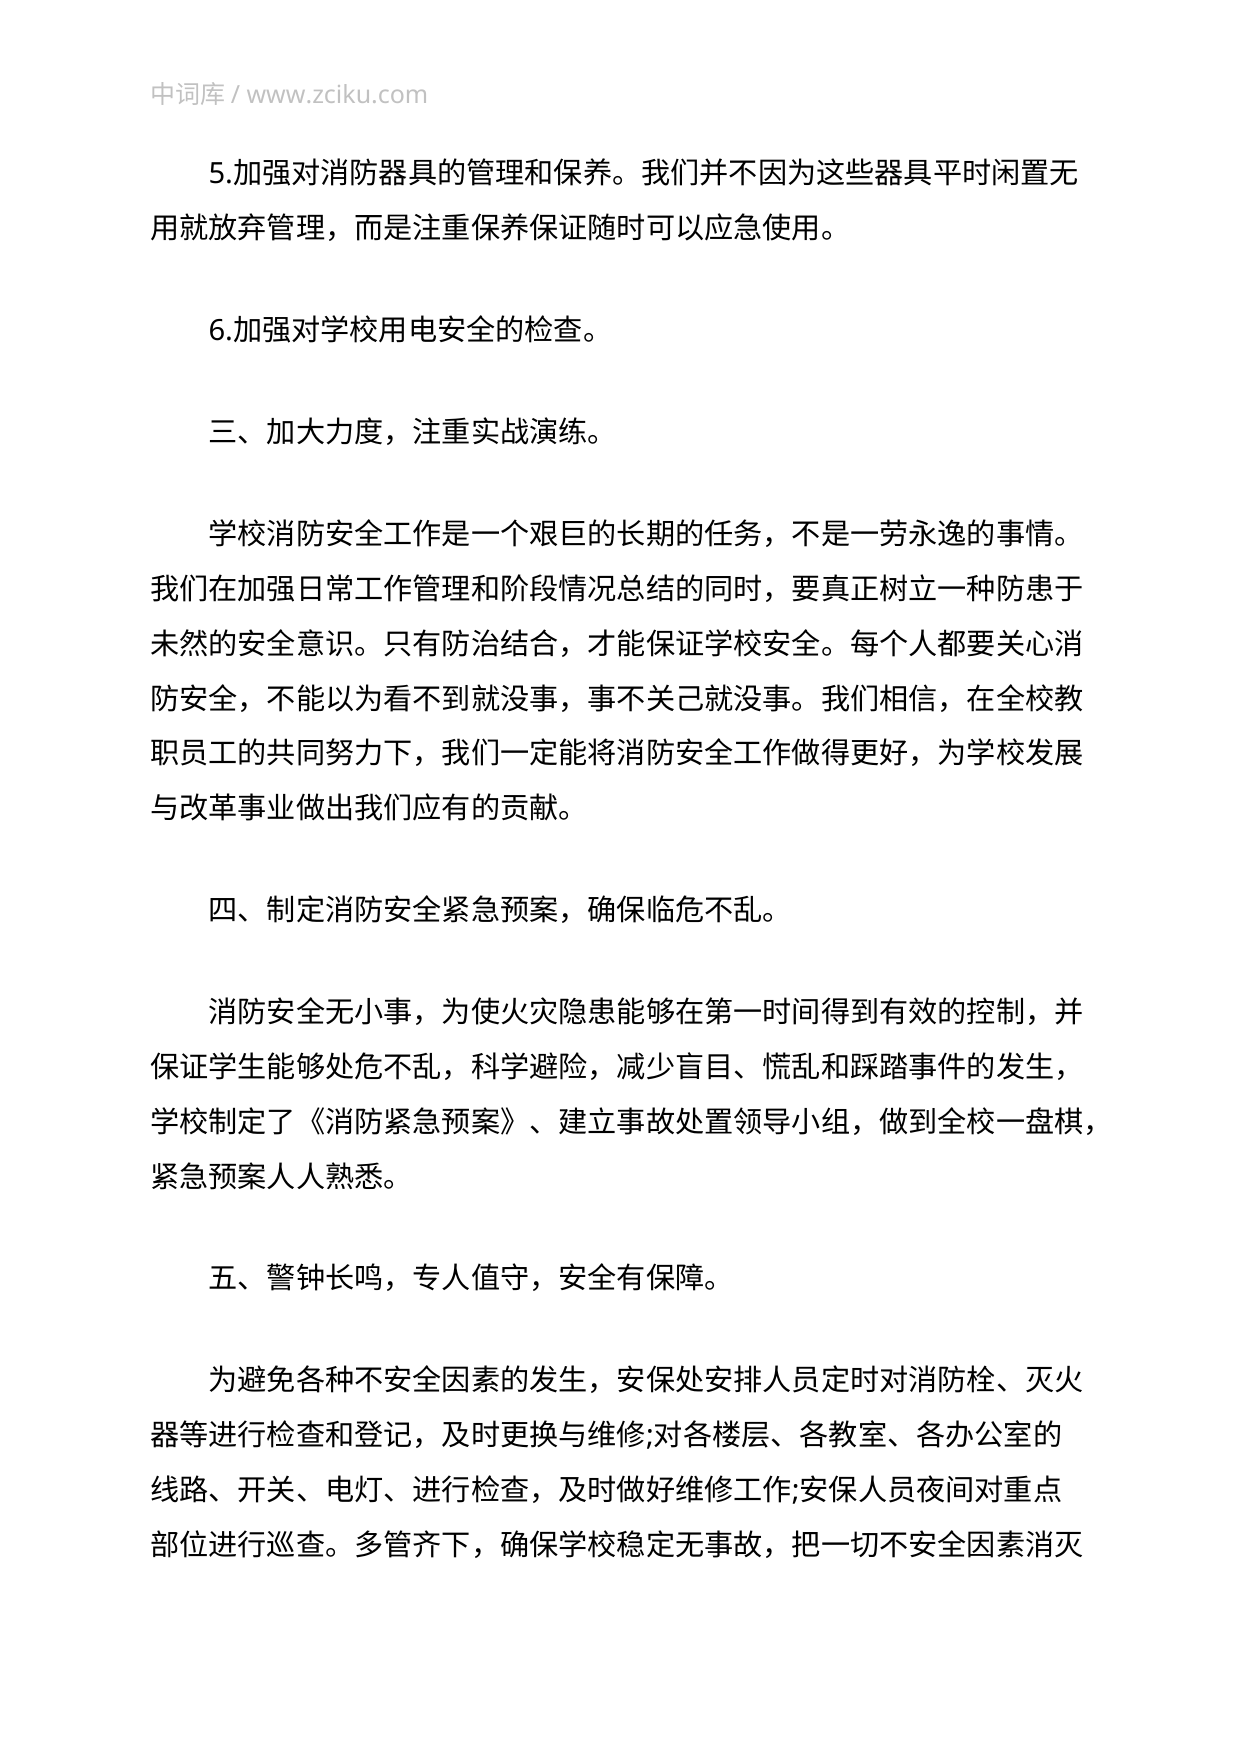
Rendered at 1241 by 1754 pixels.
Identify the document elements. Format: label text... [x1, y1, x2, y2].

text 五、警钟长鸣，专人值守，安全有保障。 [150, 1255, 1090, 1297]
text 学校消防安全工作是一个艰巨的长期的任务，不是一劳永逸的事情。我们在加强日常工作管理和阶段情况总结的同时，要真正树立一种防患于未然的安全意识。只有防治结合，才能保证学校安全。每个人都要关心消防安全，不能以为看不到就没事，事不关己就没事。我们相信，在全校教职员工的共同努力下，我们一定能将消防安全工作做得更好，为学校发展与改革事业做出我们应有的贡献。 [150, 511, 1090, 827]
text 消防安全无小事，为使火灾隐患能够在第一时间得到有效的控制，并保证学生能够处危不乱，科学避险，减少盲目、慌乱和踩踏事件的发生，学校制定了《消防紧急预案》、建立事故处置领导小组，做到全校一盘棋，紧急预案人人熟悉。 [150, 988, 1090, 1196]
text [150, 1357, 1090, 1564]
text 四、制定消防安全紧急预案，确保临危不乱。 [150, 887, 1090, 929]
text 5.加强对消防器具的管理和保养。我们并不因为这些器具平时闲置无用就放弃管理，而是注重保养保证随时可以应急使用。 [150, 150, 1090, 247]
text 6.加强对学校用电安全的检查。 [150, 307, 1090, 349]
text 三、加大力度，注重实战演练。 [150, 409, 1090, 451]
